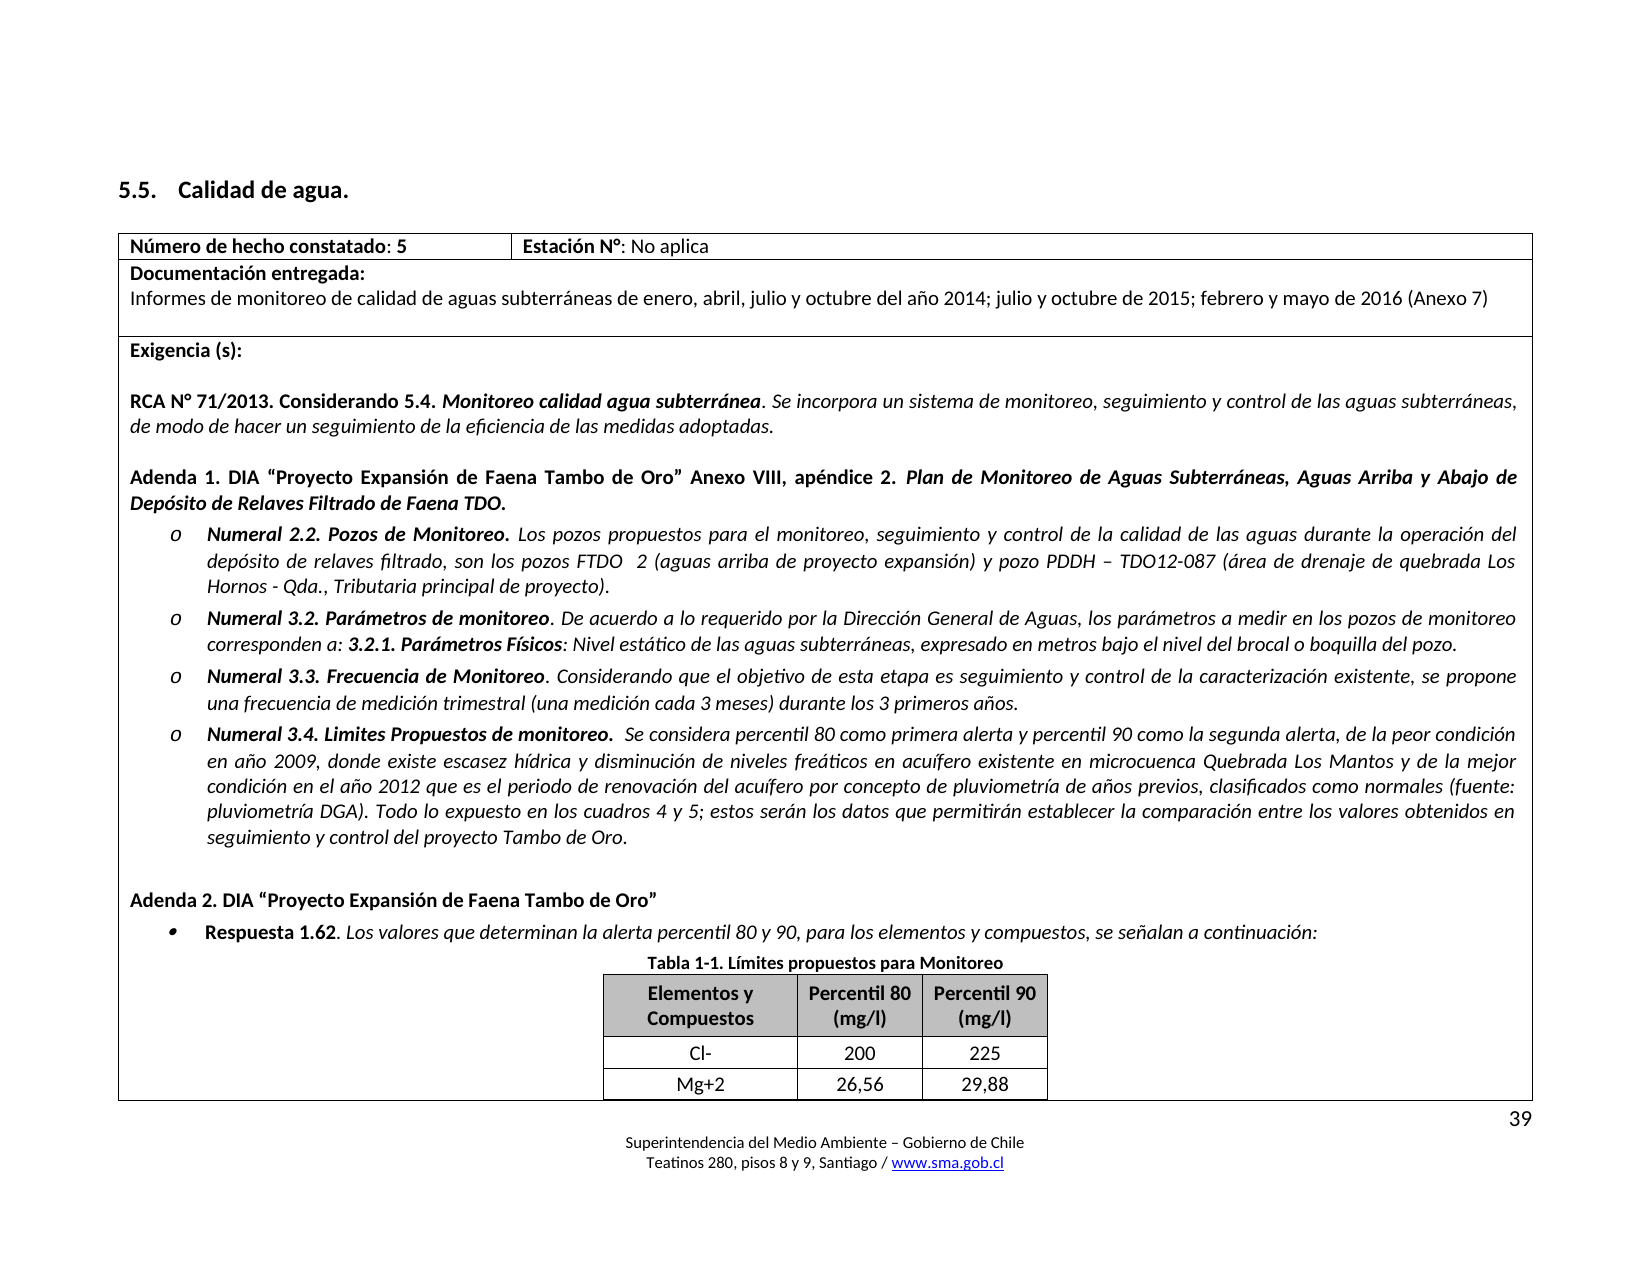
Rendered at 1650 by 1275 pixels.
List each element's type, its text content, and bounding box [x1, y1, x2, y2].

subtitle Calidad de agua. [118, 174, 1532, 205]
table_header Número de hecho constatado: 5 [119, 234, 511, 259]
table_cell Documentación entregada: Informes de monitoreo de calidad de aguas subterráneas de enero, abril, julio y octubre del año 2014; julio y octubre de 2015; febrero y mayo de 2016 (Anexo 7) [119, 260, 1532, 336]
table_header Estación N°: No aplica [512, 234, 1532, 259]
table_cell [119, 337, 1532, 1100]
